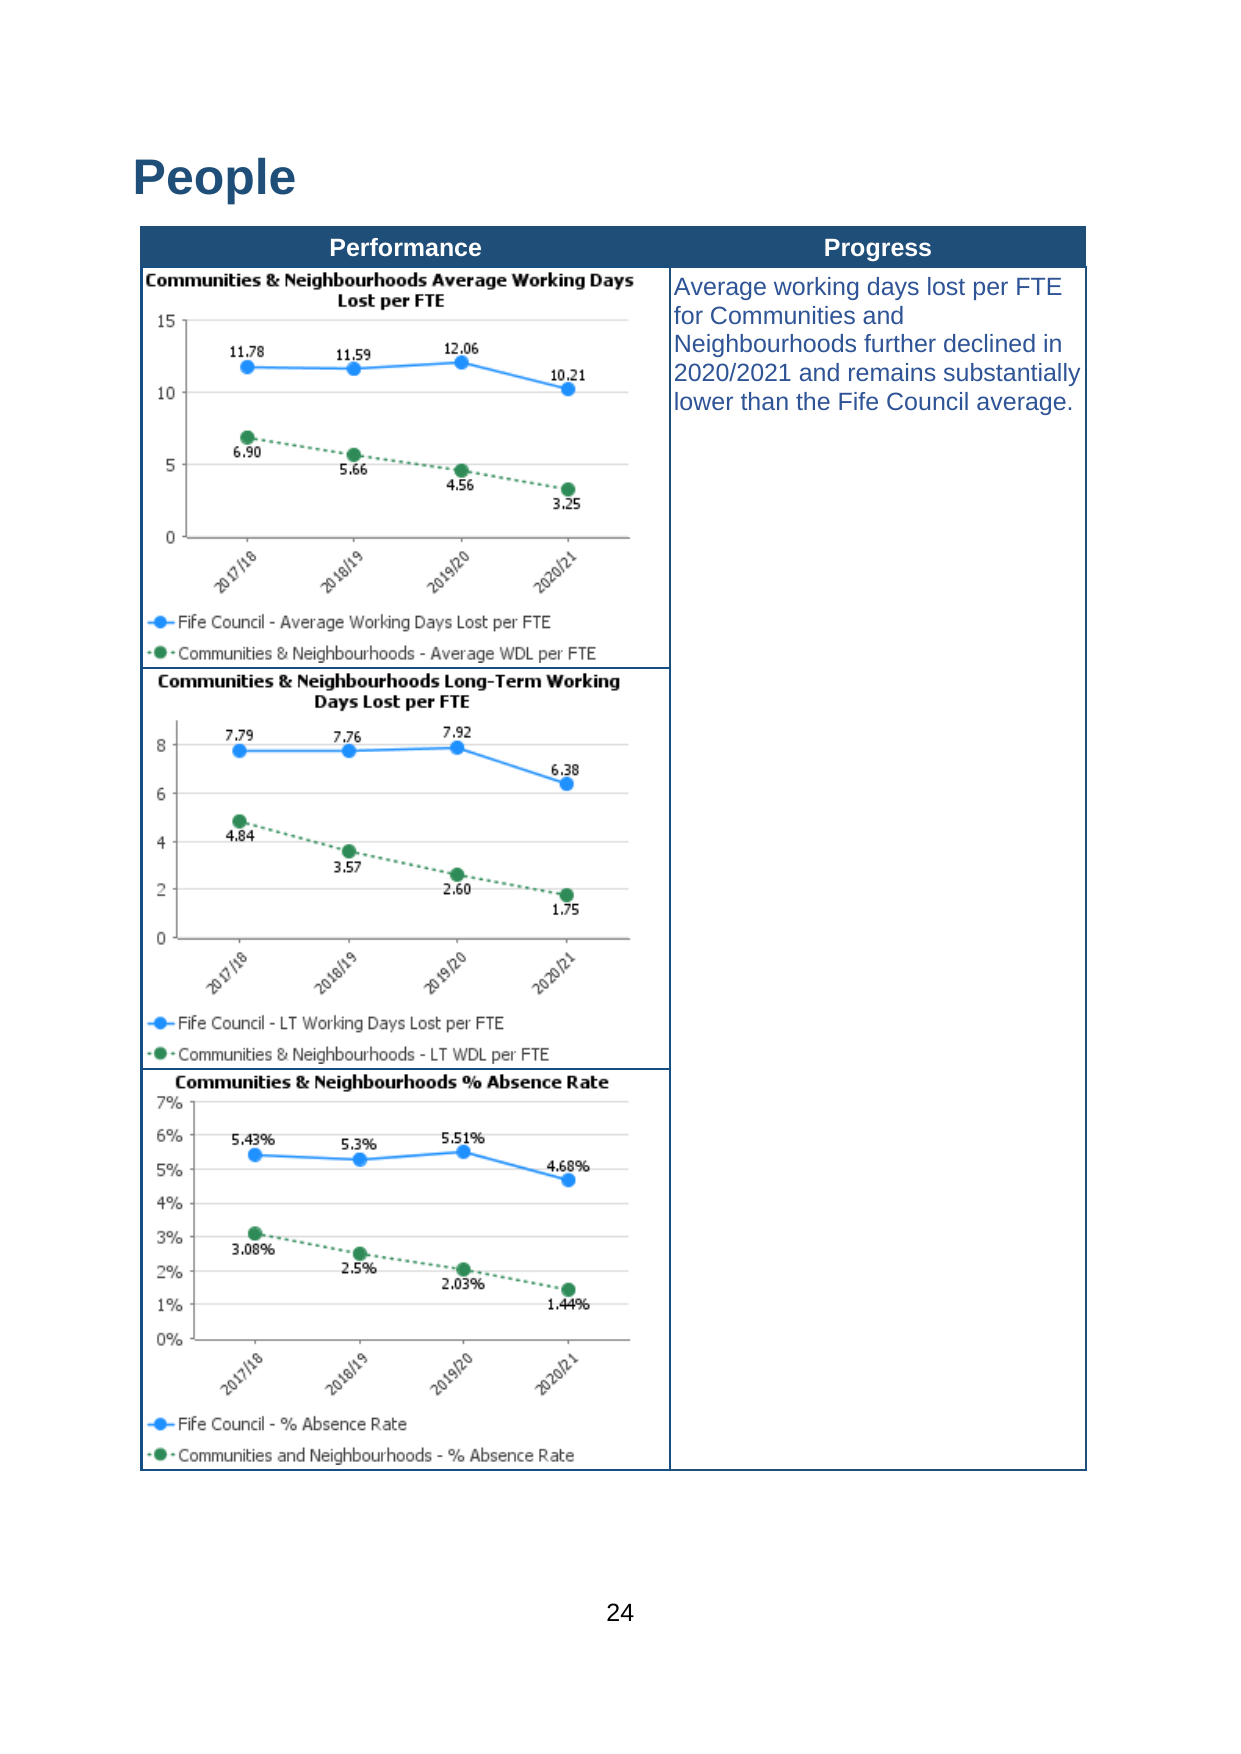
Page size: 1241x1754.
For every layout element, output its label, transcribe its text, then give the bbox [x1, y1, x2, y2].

picture [145, 672, 632, 1064]
table_cell [143, 669, 669, 1068]
picture [145, 1073, 632, 1465]
table_header Progress [671, 226, 1086, 266]
table_cell [143, 268, 669, 667]
text People [77, 148, 1163, 205]
picture [145, 271, 635, 663]
table_header Performance [143, 229, 669, 266]
table_cell [143, 1070, 669, 1469]
table_cell Average working days lost per FTE for Communities and Neighbourhoods further declined in 2020/2021 and remains substantially lower than the Fife Council average. [671, 268, 1085, 1469]
